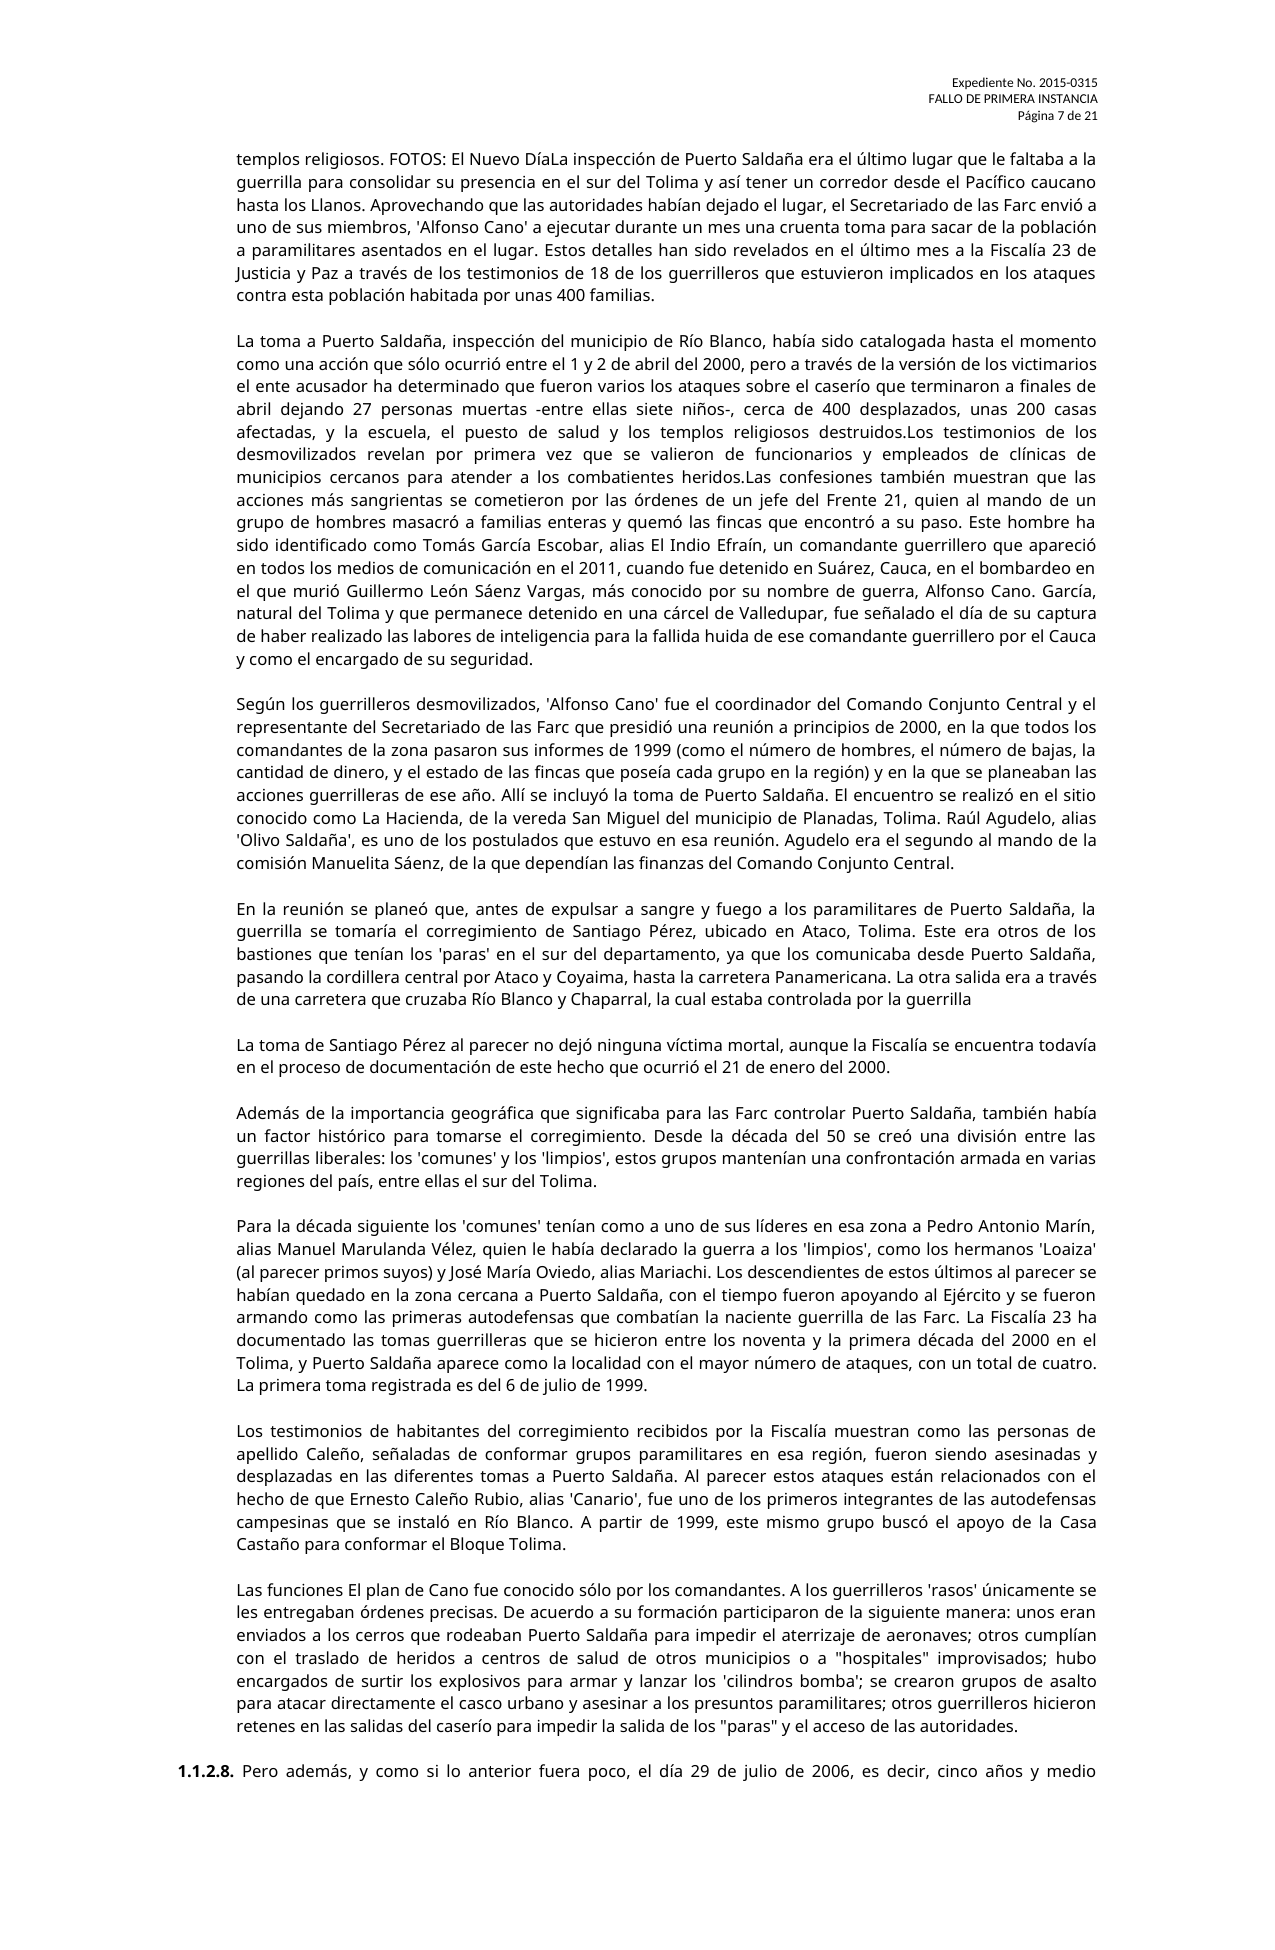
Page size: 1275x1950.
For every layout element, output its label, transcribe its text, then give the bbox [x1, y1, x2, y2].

text La toma a Puerto Saldaña, inspección del municipio de Río Blanco, había sido catalogada hasta el momento como una acción que sólo ocurrió entre el 1 y 2 de abril del 2000, pero a través de la versión de los victimarios el ente acusador ha determinado que fueron varios los ataques sobre el caserío que terminaron a finales de abril dejando 27 personas muertas -entre ellas siete niños-, cerca de 400 desplazados, unas 200 casas afectadas, y la escuela, el puesto de salud y los templos religiosos destruidos.Los testimonios de los desmovilizados revelan por primera vez que se valieron de funcionarios y empleados de clínicas de municipios cercanos para atender a los combatientes heridos.Las confesiones también muestran que las acciones más sangrientas se cometieron por las órdenes de un jefe del Frente 21, quien al mando de un grupo de hombres masacró a familias enteras y quemó las fincas que encontró a su paso. Este hombre ha sido identificado como Tomás García Escobar, alias El Indio Efraín, un comandante guerrillero que apareció en todos los medios de comunicación en el 2011, cuando fue detenido en Suárez, Cauca, en el bombardeo en el que murió Guillermo León Sáenz Vargas, más conocido por su nombre de guerra, Alfonso Cano. García, natural del Tolima y que permanece detenido en una cárcel de Valledupar, fue señalado el día de su captura de haber realizado las labores de inteligencia para la fallida huida de ese comandante guerrillero por el Cauca y como el encargado de su seguridad. [236, 329, 1098, 670]
text En la reunión se planeó que, antes de expulsar a sangre y fuego a los paramilitares de Puerto Saldaña, la guerrilla se tomaría el corregimiento de Santiago Pérez, ubicado en Ataco, Tolima. Este era otros de los bastiones que tenían los 'paras' en el sur del departamento, ya que los comunicaba desde Puerto Saldaña, pasando la cordillera central por Ataco y Coyaima, hasta la carretera Panamericana. La otra salida era a través de una carretera que cruzaba Río Blanco y Chaparral, la cual estaba controlada por la guerrilla [236, 897, 1098, 1011]
text La toma de Santiago Pérez al parecer no dejó ninguna víctima mortal, aunque la Fiscalía se encuentra todavía en el proceso de documentación de este hecho que ocurrió el 21 de enero del 2000. [236, 1033, 1098, 1079]
text Para la década siguiente los 'comunes' tenían como a uno de sus líderes en esa zona a Pedro Antonio Marín, alias Manuel Marulanda Vélez, quien le había declarado la guerra a los 'limpios', como los hermanos 'Loaiza' (al parecer primos suyos) y José María Oviedo, alias Mariachi. Los descendientes de estos últimos al parecer se habían quedado en la zona cercana a Puerto Saldaña, con el tiempo fueron apoyando al Ejército y se fueron armando como las primeras autodefensas que combatían la naciente guerrilla de las Farc. La Fiscalía 23 ha documentado las tomas guerrilleras que se hicieron entre los noventa y la primera década del 2000 en el Tolima, y Puerto Saldaña aparece como la localidad con el mayor número de ataques, con un total de cuatro. La primera toma registrada es del 6 de julio de 1999. [236, 1215, 1098, 1397]
text Las funciones El plan de Cano fue conocido sólo por los comandantes. A los guerrilleros 'rasos' únicamente se les entregaban órdenes precisas. De acuerdo a su formación participaron de la siguiente manera: unos eran enviados a los cerros que rodeaban Puerto Saldaña para impedir el aterrizaje de aeronaves; otros cumplían con el traslado de heridos a centros de salud de otros municipios o a "hospitales" improvisados; hubo encargados de surtir los explosivos para armar y lanzar los 'cilindros bomba'; se crearon grupos de asalto para atacar directamente el casco urbano y asesinar a los presuntos paramilitares; otros guerrilleros hicieron retenes en las salidas del caserío para impedir la salida de los "paras" y el acceso de las autoridades. [236, 1578, 1098, 1737]
text Además de la importancia geográfica que significaba para las Farc controlar Puerto Saldaña, también había un factor histórico para tomarse el corregimiento. Desde la década del 50 se creó una división entre las guerrillas liberales: los 'comunes' y los 'limpios', estos grupos mantenían una confrontación armada en varias regiones del país, entre ellas el sur del Tolima. [236, 1101, 1098, 1192]
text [236, 148, 1098, 307]
text Según los guerrilleros desmovilizados, 'Alfonso Cano' fue el coordinador del Comando Conjunto Central y el representante del Secretariado de las Farc que presidió una reunión a principios de 2000, en la que todos los comandantes de la zona pasaron sus informes de 1999 (como el número de hombres, el número de bajas, la cantidad de dinero, y el estado de las fincas que poseía cada grupo en la región) y en la que se planeaban las acciones guerrilleras de ese año. Allí se incluyó la toma de Puerto Saldaña. El encuentro se realizó en el sitio conocido como La Hacienda, de la vereda San Miguel del municipio de Planadas, Tolima. Raúl Agudelo, alias 'Olivo Saldaña', es uno de los postulados que estuvo en esa reunión. Agudelo era el segundo al mando de la comisión Manuelita Sáenz, de la que dependían las finanzas del Comando Conjunto Central. [236, 693, 1098, 874]
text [177, 1760, 1098, 1783]
text Los testimonios de habitantes del corregimiento recibidos por la Fiscalía muestran como las personas de apellido Caleño, señaladas de conformar grupos paramilitares en esa región, fueron siendo asesinadas y desplazadas en las diferentes tomas a Puerto Saldaña. Al parecer estos ataques están relacionados con el hecho de que Ernesto Caleño Rubio, alias 'Canario', fue uno de los primeros integrantes de las autodefensas campesinas que se instaló en Río Blanco. A partir de 1999, este mismo grupo buscó el apoyo de la Casa Castaño para conformar el Bloque Tolima. [236, 1419, 1098, 1556]
